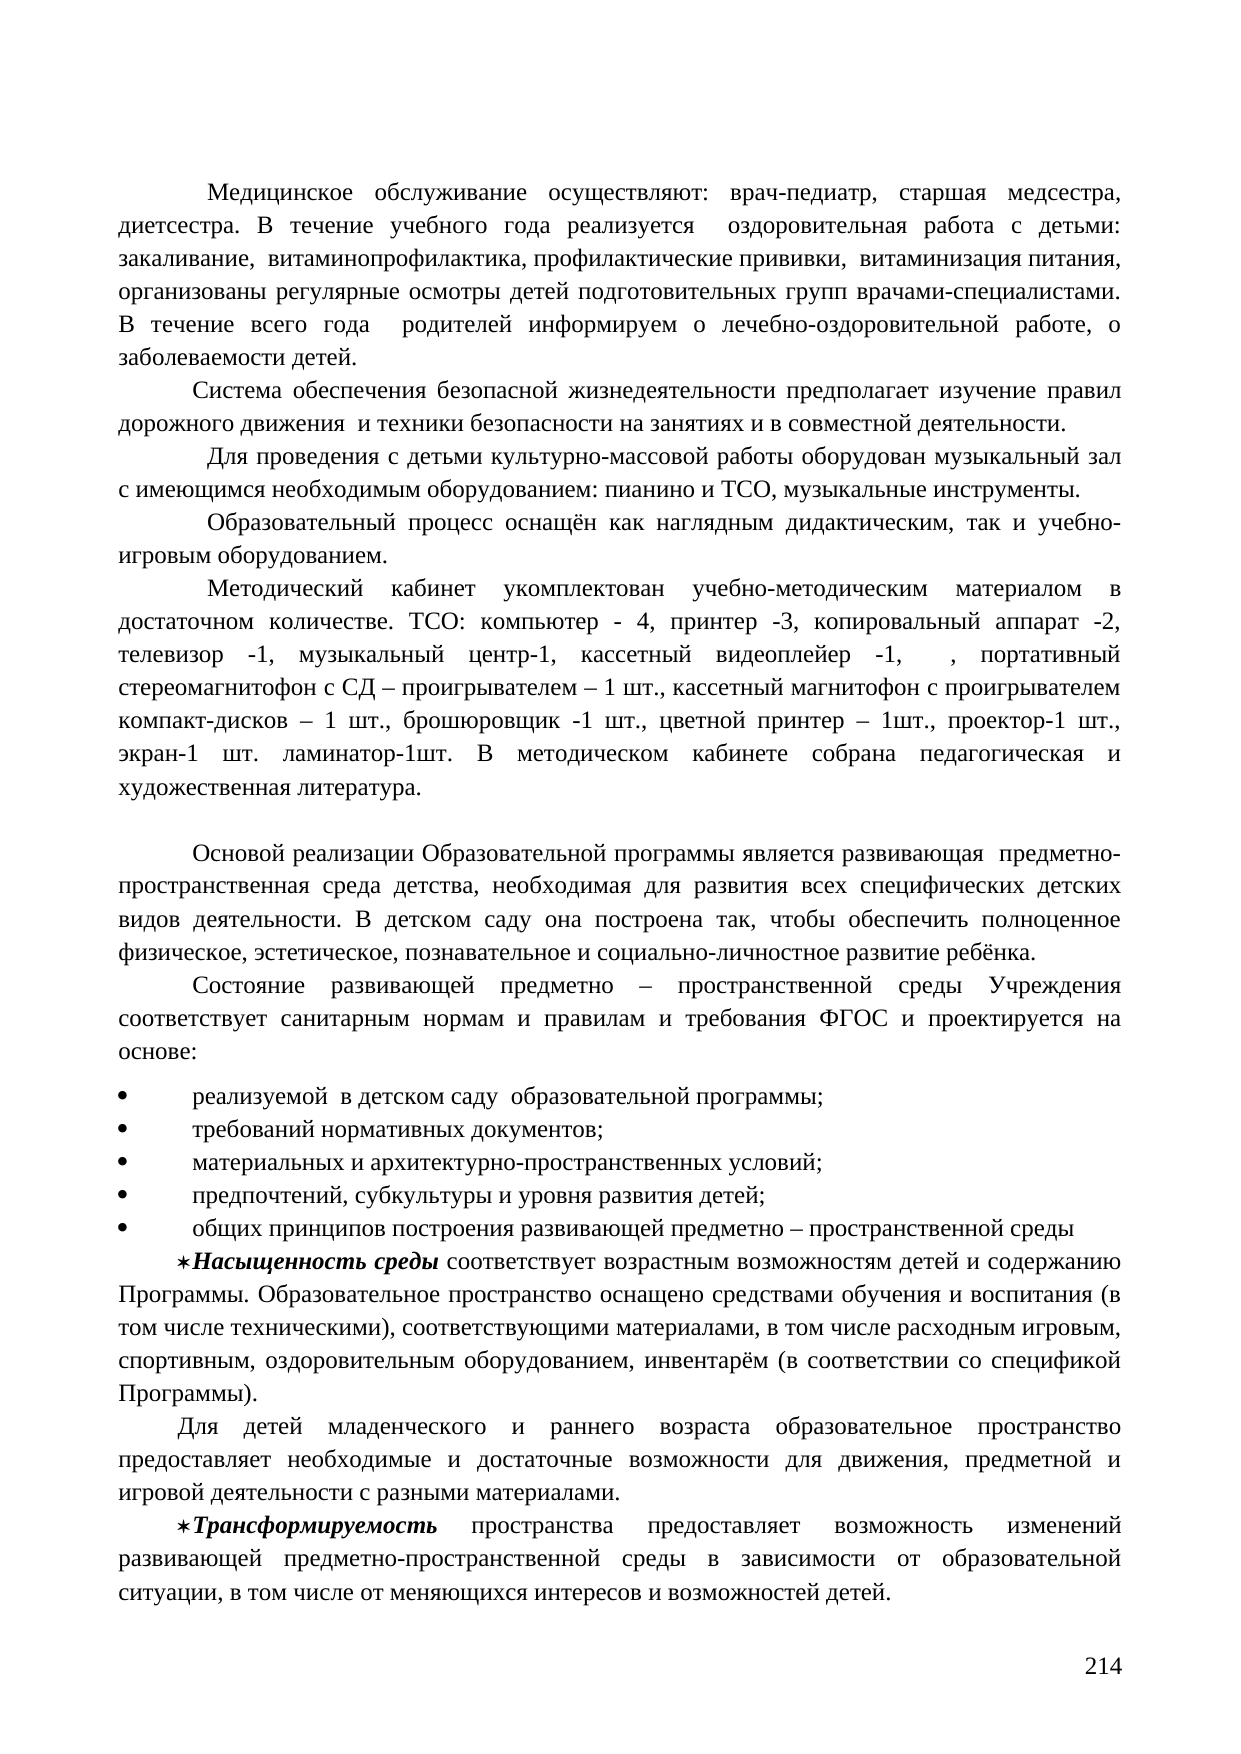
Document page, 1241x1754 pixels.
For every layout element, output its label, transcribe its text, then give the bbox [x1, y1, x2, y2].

text Состояние развивающей предметно – пространственной среды Учреждения соответствует санитарным нормам и правилам и требования ФГОС и проектируется на основе: [118, 970, 1122, 1064]
list предпочтений, субкультуры и уровня развития детей; [118, 1180, 1122, 1209]
text Образовательный процесс оснащён как наглядным дидактическим, так и учебно-игровым оборудованием. [118, 507, 1122, 569]
text Для детей младенческого и раннего возраста образовательное пространство предоставляет необходимые и достаточные возможности для движения, предметной и игровой деятельности с разными материалами. [118, 1411, 1122, 1506]
text Для проведения с детьми культурно-массовой работы оборудован музыкальный зал с имеющимся необходимым оборудованием: пианино и ТСО, музыкальные инструменты. [118, 441, 1122, 503]
list Трансформируемость пространства предоставляет возможность изменений развивающей предметно-пространственной среды в зависимости от образовательной ситуации, в том числе от меняющихся интересов и возможностей детей. [118, 1511, 1122, 1605]
text Система обеспечения безопасной жизнедеятельности предполагает изучение правил дорожного движения и техники безопасности на занятиях и в совместной деятельности. [118, 375, 1122, 437]
list материальных и архитектурно-пространственных условий; [118, 1147, 1122, 1176]
list общих принципов построения развивающей предметно – пространственной среды [118, 1213, 1122, 1242]
text Методический кабинет укомплектован учебно-методическим материалом в достаточном количестве. ТСО: компьютер - 4, принтер -3, копировальный аппарат -2, телевизор -1, музыкальный центр-1, кассетный видеоплейер -1, , портативный стереомагнитофон с СД – проигрывателем – 1 шт., кассетный магнитофон с проигрывателем компакт-дисков – 1 шт., брошюровщик -1 шт., цветной принтер – 1шт., проектор-1 шт., экран-1 шт. ламинатор-1шт. В методическом кабинете собрана педагогическая и художественная литература. [118, 573, 1122, 800]
list Насыщенность среды соответствует возрастным возможностям детей и содержанию Программы. Образовательное пространство оснащено средствами обучения и воспитания (в том числе техническими), соответствующими материалами, в том числе расходным игровым, спортивным, оздоровительным оборудованием, инвентарём (в соответствии со спецификой Программы). [118, 1246, 1122, 1407]
list реализуемой в детском саду образовательной программы; [118, 1081, 1122, 1110]
text Основой реализации Образовательной программы является развивающая предметно-пространственная среда детства, необходимая для развития всех специфических детских видов деятельности. В детском саду она построена так, чтобы обеспечить полноценное физическое, эстетическое, познавательное и социально-личностное развитие ребёнка. [118, 838, 1122, 965]
text Медицинское обслуживание осуществляют: врач-педиатр, старшая медсестра, диетсестра. В течение учебного года реализуется оздоровительная работа с детьми: закаливание, витаминопрофилактика, профилактические прививки, витаминизация питания, организованы регулярные осмотры детей подготовительных групп врачами-специалистами. В течение всего года родителей информируем о лечебно-оздоровительной работе, о заболеваемости детей. [118, 177, 1122, 371]
list требований нормативных документов; [118, 1114, 1122, 1143]
